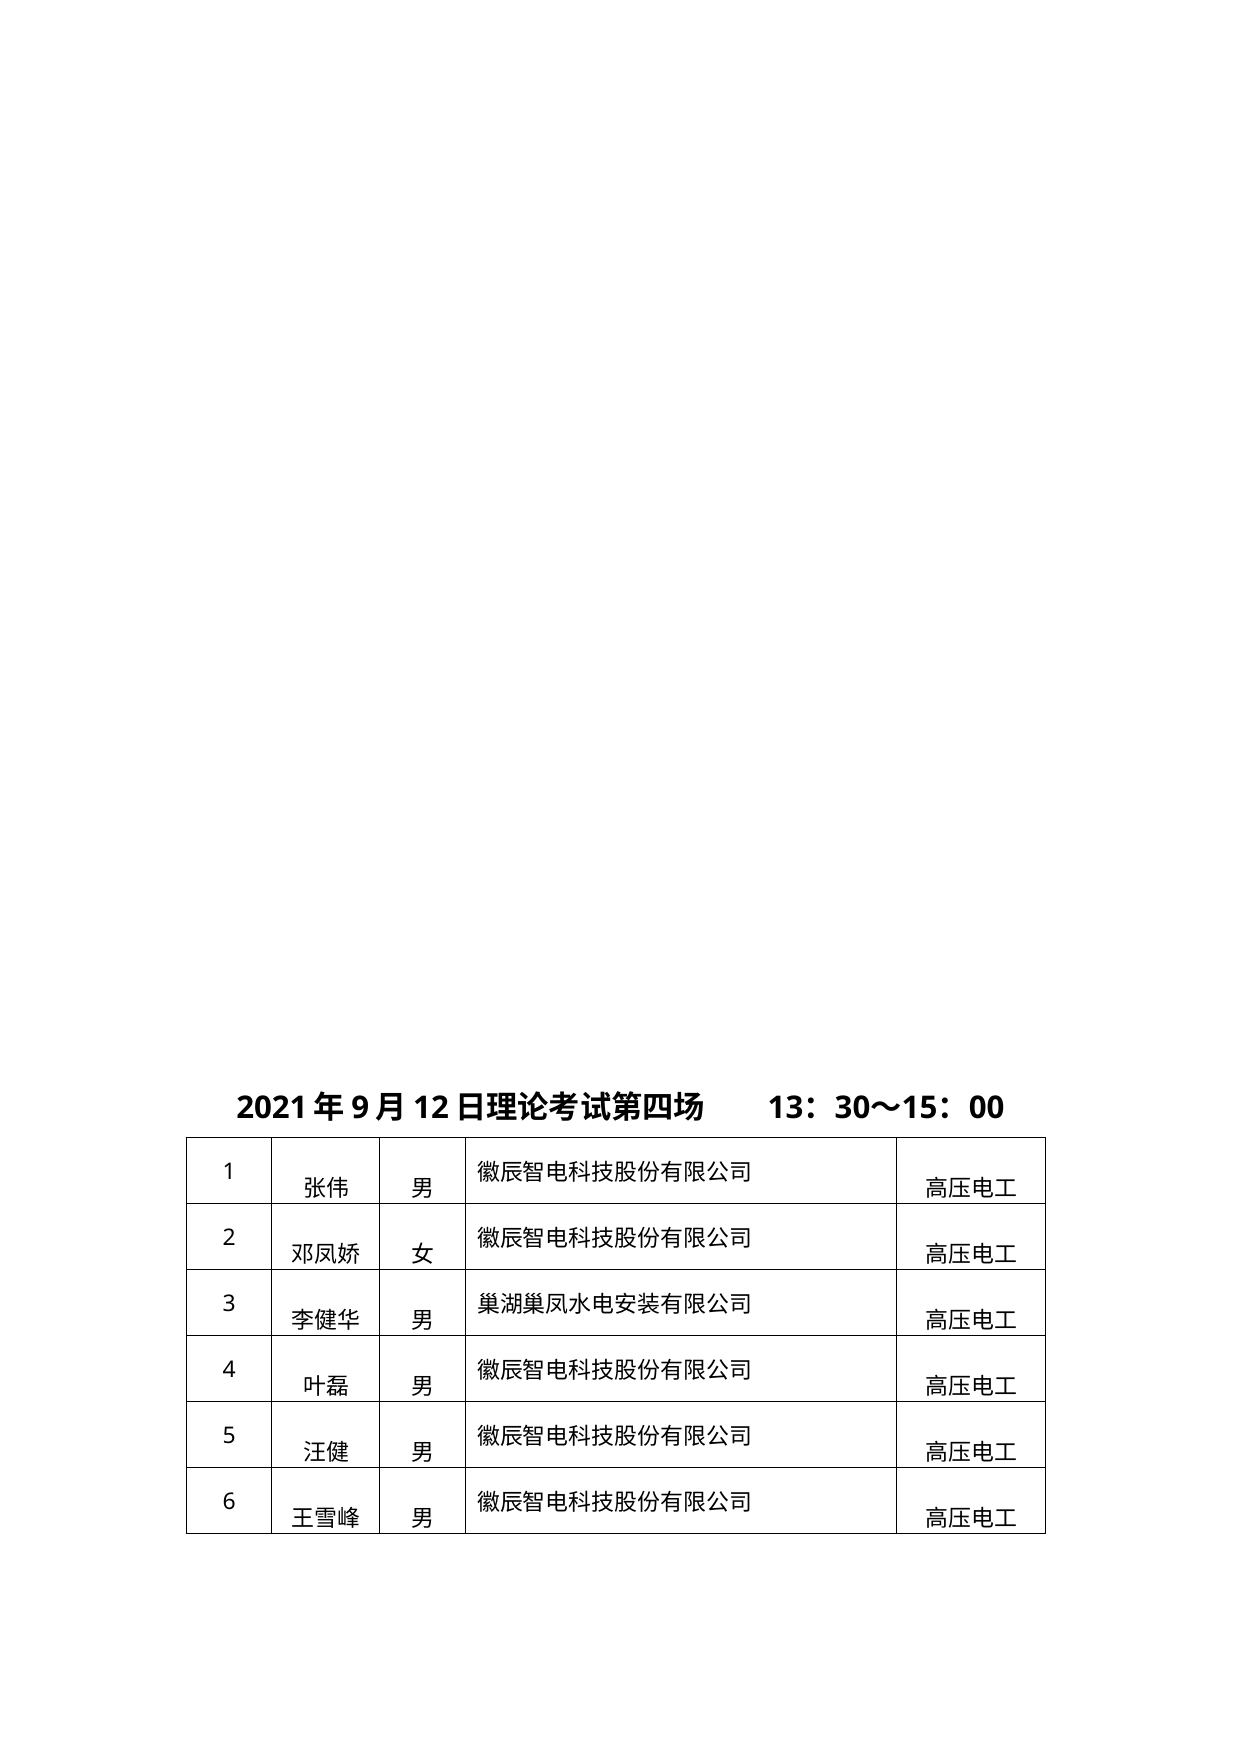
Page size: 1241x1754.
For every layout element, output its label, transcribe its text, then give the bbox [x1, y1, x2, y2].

table_header 男 [380, 1138, 465, 1203]
table_cell 3 [187, 1270, 271, 1335]
table_cell 6 [187, 1468, 271, 1533]
table_cell 男 [380, 1270, 465, 1335]
table_cell 徽辰智电科技股份有限公司 [466, 1468, 896, 1533]
table_cell 巢湖巢凤水电安装有限公司 [466, 1270, 896, 1335]
table_cell 高压电工 [897, 1270, 1045, 1335]
table_cell 男 [380, 1336, 465, 1401]
table_cell 徽辰智电科技股份有限公司 [466, 1204, 896, 1269]
table_cell 徽辰智电科技股份有限公司 [466, 1336, 896, 1401]
table_cell 2 [187, 1204, 271, 1269]
table_cell 李健华 [272, 1270, 379, 1335]
table_header 高压电工 [897, 1138, 1045, 1203]
table_header 徽辰智电科技股份有限公司 [466, 1138, 896, 1203]
table_cell 邓凤娇 [272, 1204, 379, 1269]
table_cell 男 [380, 1468, 465, 1533]
table_cell 男 [380, 1402, 465, 1467]
table_cell 徽辰智电科技股份有限公司 [466, 1402, 896, 1467]
table_cell 叶磊 [272, 1336, 379, 1401]
table_cell 高压电工 [897, 1204, 1045, 1269]
table_cell 4 [187, 1336, 271, 1401]
table_cell 高压电工 [897, 1468, 1045, 1533]
table_header 张伟 [272, 1138, 379, 1203]
table_cell 汪健 [272, 1402, 379, 1467]
table_header 1 [187, 1138, 271, 1203]
text 2021年9月12日理论考试第四场 13：30～15：00 [187, 1072, 1053, 1137]
table_cell 王雪峰 [272, 1468, 379, 1533]
table_cell 5 [187, 1402, 271, 1467]
table_cell 高压电工 [897, 1336, 1045, 1401]
table_cell 高压电工 [897, 1402, 1045, 1467]
table_cell 女 [380, 1204, 465, 1269]
